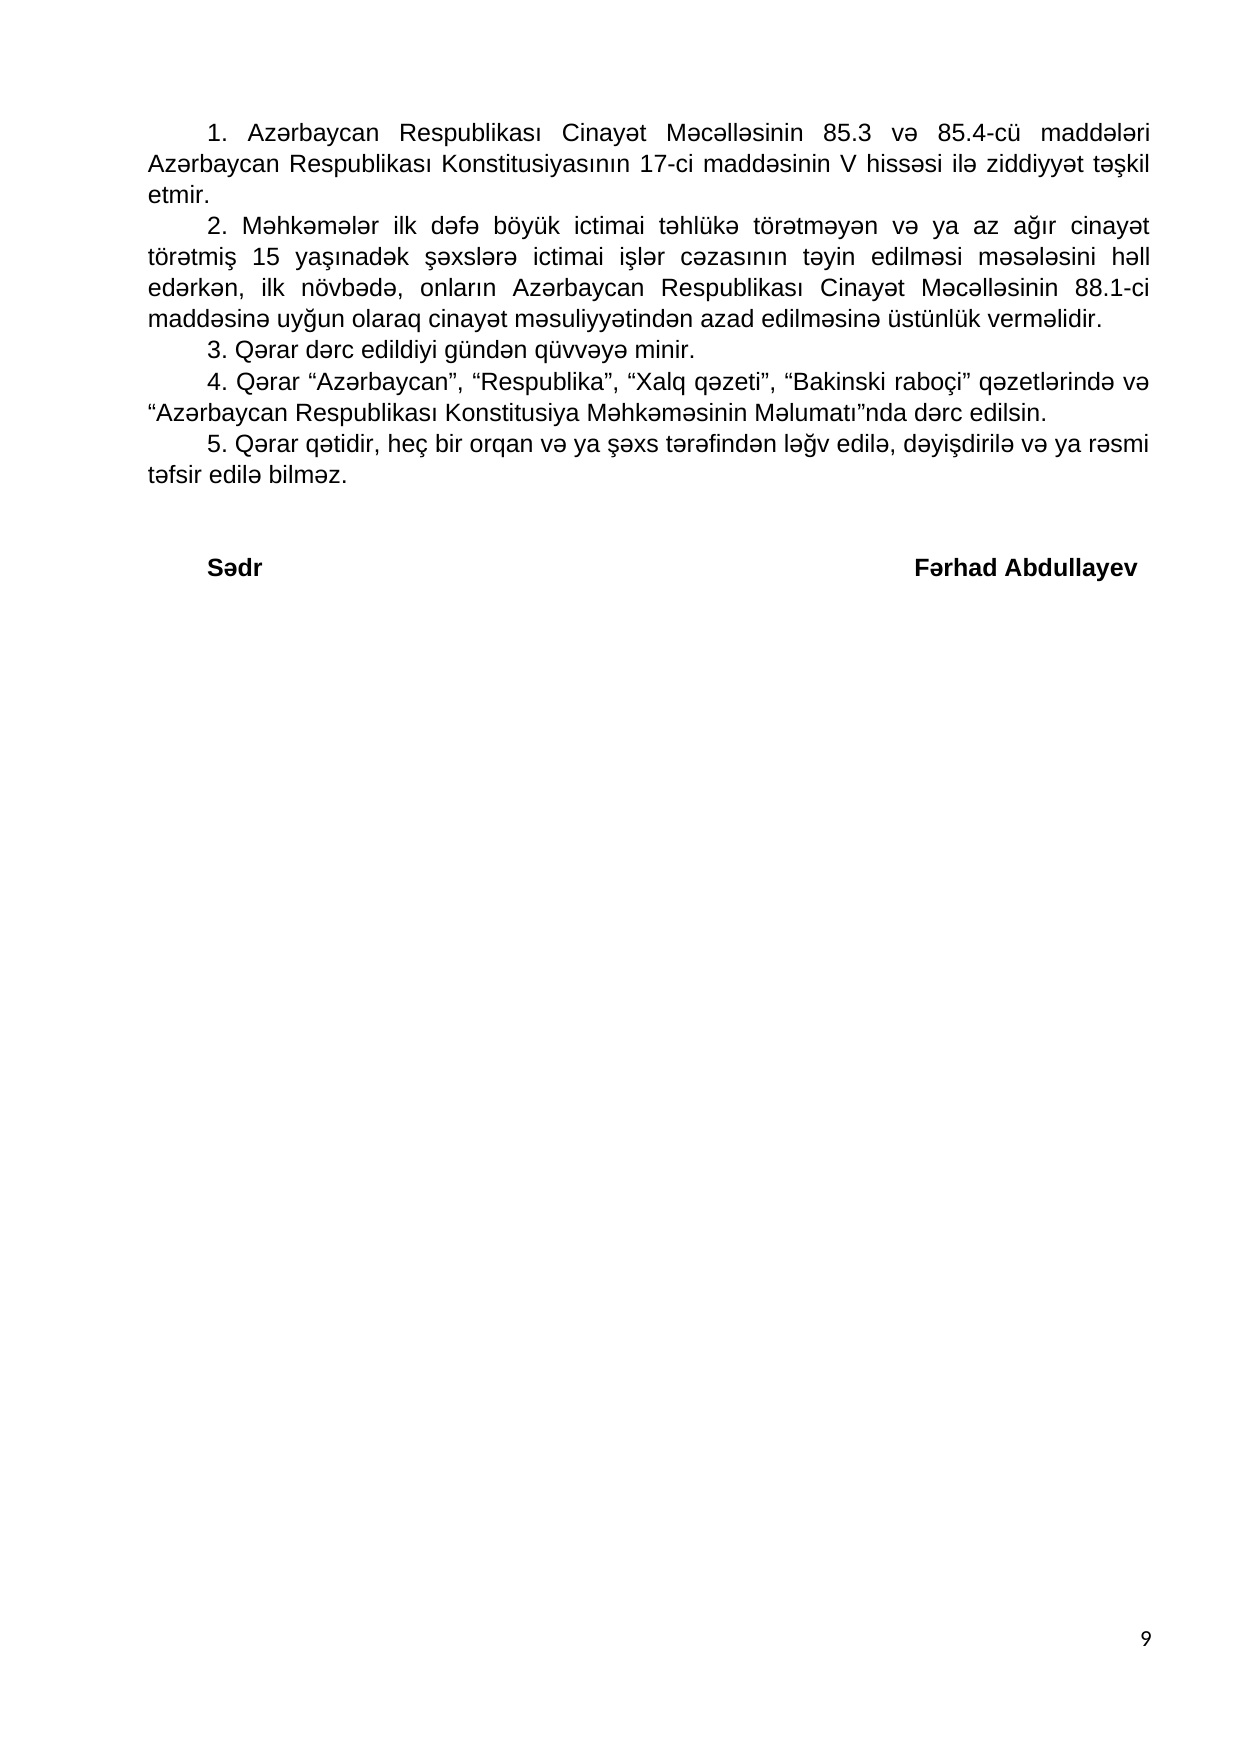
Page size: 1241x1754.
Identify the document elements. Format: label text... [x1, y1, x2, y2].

text 5. Qərar qətidir, heç bir orqan və ya şəxs tərəfindən ləğv edilə, dəyişdirilə və ya rəsmi təfsir edilə bilməz. [148, 428, 1152, 488]
text 2. Məhkəmələr ilk dəfə böyük ictimai təhlükə törətməyən və ya az ağır cinayət törətmiş 15 yaşınadək şəxslərə ictimai işlər cəzasının təyin edilməsi məsələsini həll edərkən, ilk növbədə, onların Azərbaycan Respublikası Cinayət Məcəlləsinin 88.1-ci maddəsinə uyğun olaraq cinayət məsuliyyətindən azad edilməsinə üstünlük verməlidir. [148, 211, 1152, 333]
text 3. Qərar dərc edildiyi gündən qüvvəyə minir. [148, 335, 1152, 364]
text 1. Azərbaycan Respublikası Cinayət Məcəlləsinin 85.3 və 85.4-cü maddələri Azərbaycan Respublikası Konstitusiyasının 17-ci maddəsinin V hissəsi ilə ziddiyyət təşkil etmir. [148, 118, 1152, 209]
text 4. Qərar “Azərbaycan”, “Respublika”, “Xalq qəzeti”, “Bakinski raboçi” qəzetlərində və “Azərbaycan Respublikası Konstitusiya Məhkəməsinin Məlumatı”nda dərc edilsin. [148, 366, 1152, 426]
text Sədr Fərhad Abdullayev [148, 553, 1152, 581]
